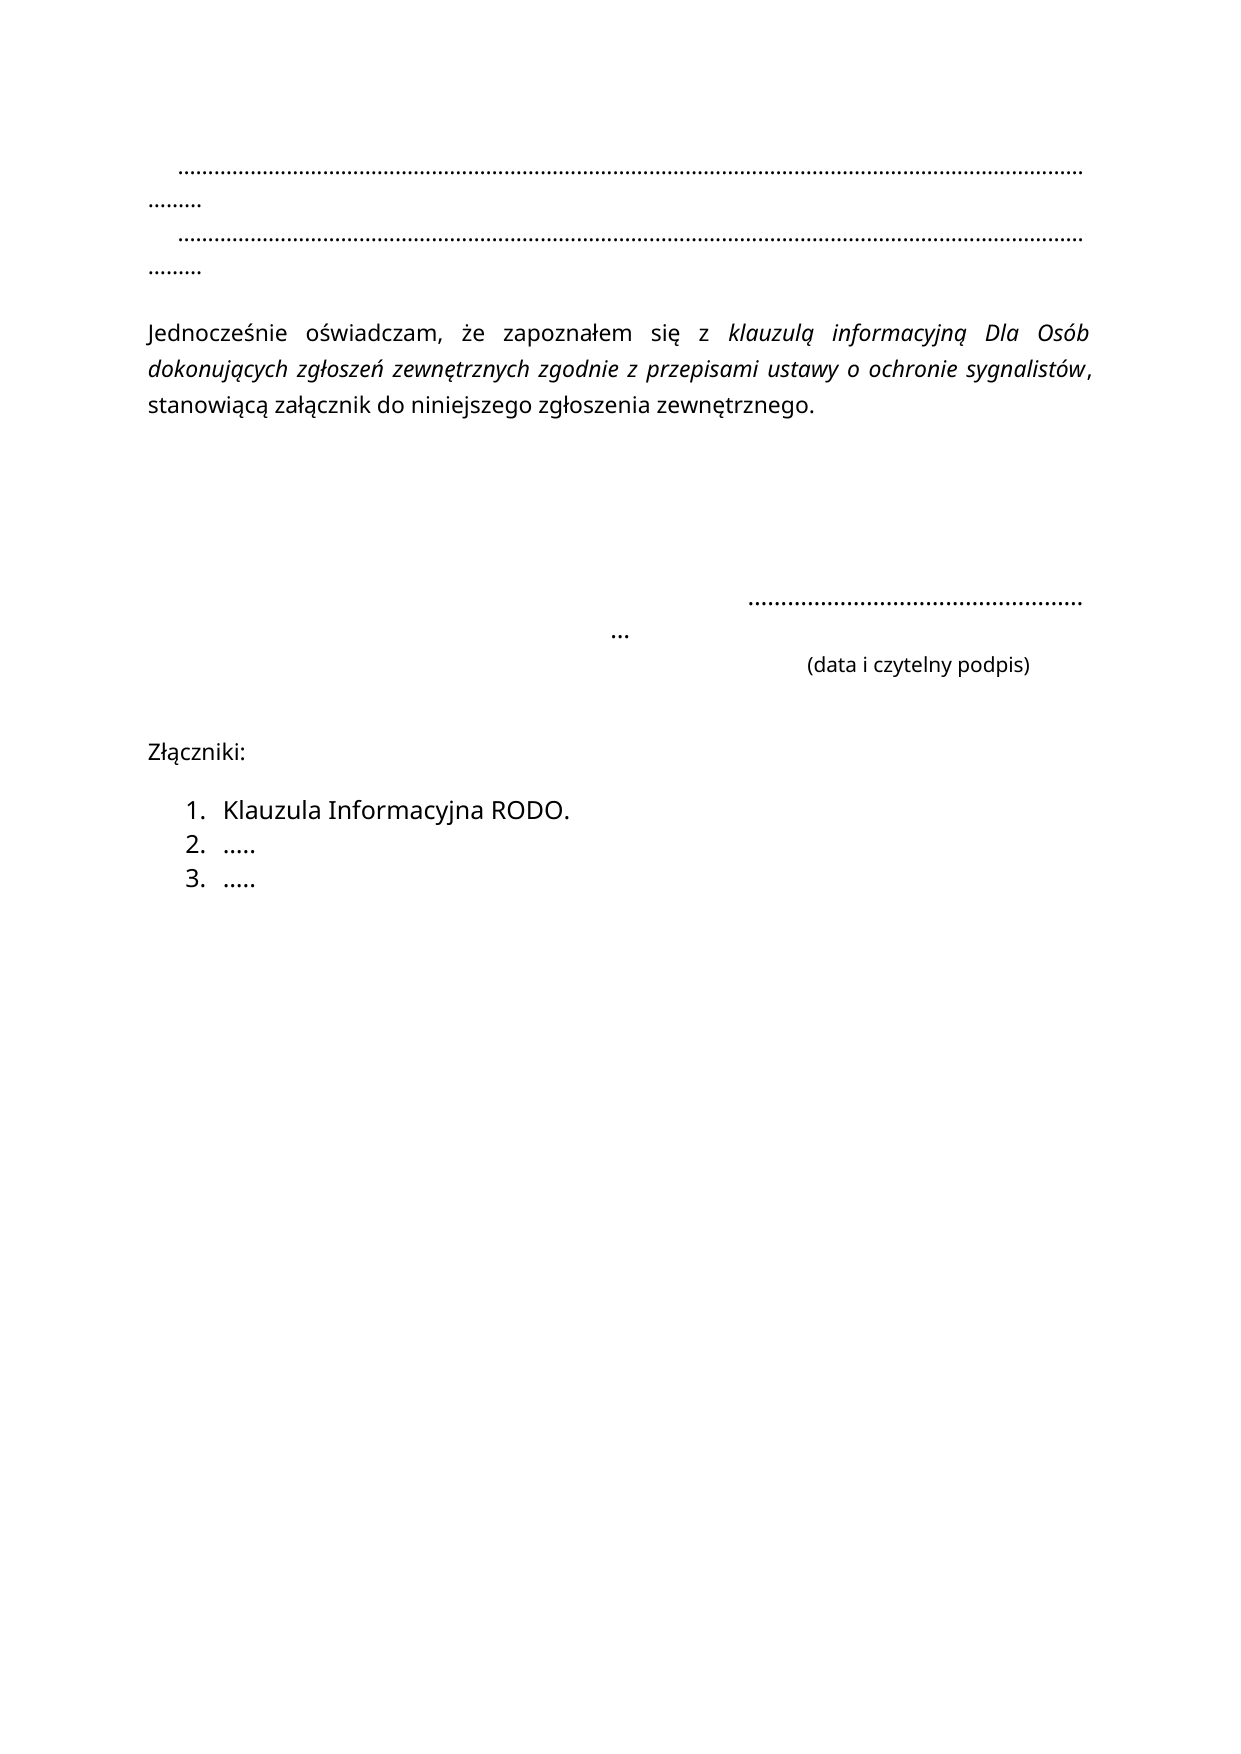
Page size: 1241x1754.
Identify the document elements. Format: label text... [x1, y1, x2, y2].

list Klauzula Informacyjna RODO. [185, 792, 1093, 826]
list ……………………………………………… [148, 579, 1093, 646]
list ….. [185, 861, 1093, 894]
text Jednocześnie oświadczam, że zapoznałem się z klauzulą informacyjną Dla Osób dokonujących zgłoszeń zewnętrznych zgodnie z przepisami ustawy o ochronie sygnalistów, stanowiącą załącznik do niniejszego zgłoszenia zewnętrznego. [148, 317, 1093, 420]
text Złączniki: [148, 736, 1093, 767]
list (data i czytelny podpis) [148, 646, 1093, 679]
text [148, 214, 1093, 281]
list ….. [185, 826, 1093, 861]
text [148, 148, 1093, 214]
